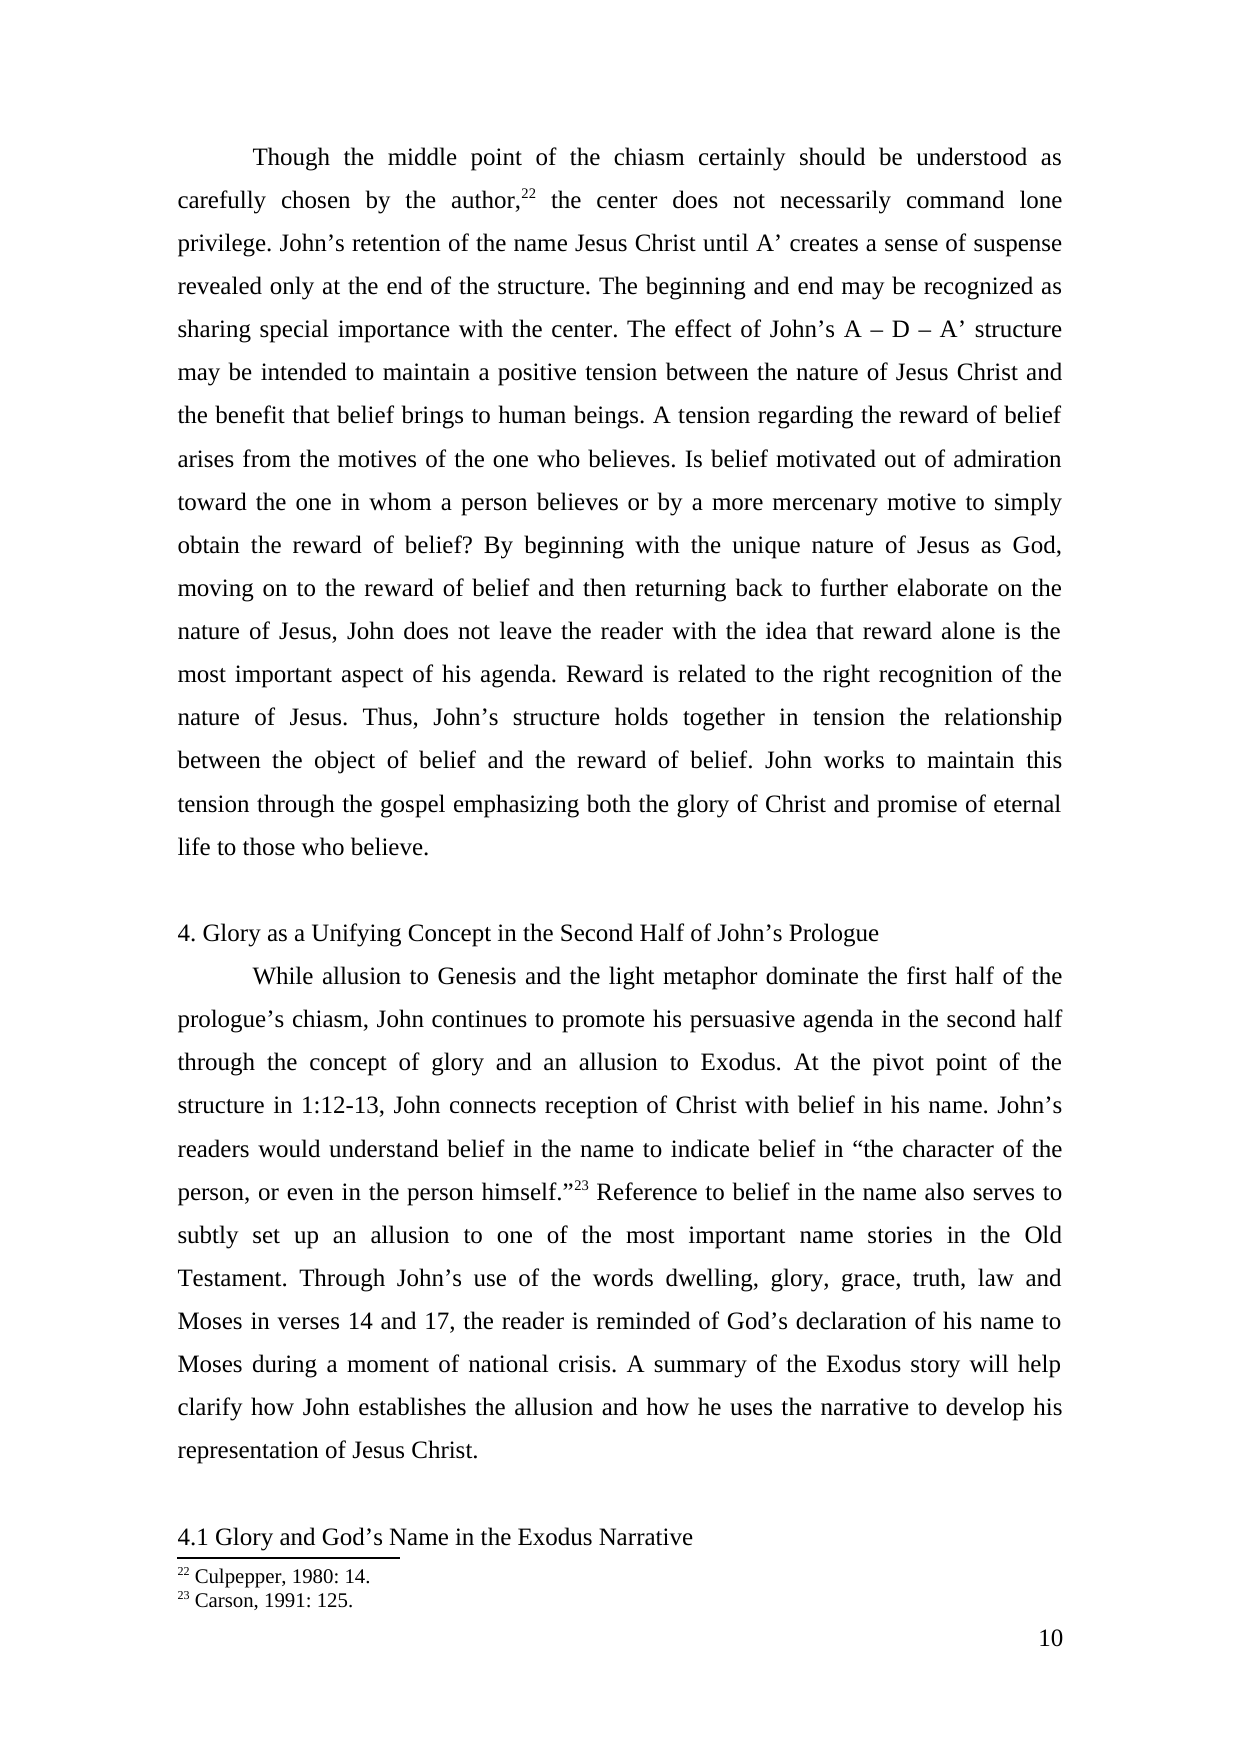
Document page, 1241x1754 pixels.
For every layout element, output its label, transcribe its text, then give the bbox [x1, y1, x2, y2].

text While allusion to Genesis and the light metaphor dominate the first half of the prologue’s chiasm, John continues to promote his persuasive agenda in the second half through the concept of glory and an allusion to Exodus. At the pivot point of the structure in 1:12-13, John connects reception of Christ with belief in his name. John’s readers would understand belief in the name to indicate belief in “the character of the person, or even in the person himself.” Reference to belief in the name also serves to subtly set up an allusion to one of the most important name stories in the Old Testament. Through John’s use of the words dwelling, glory, grace, truth, law and Moses in verses 14 and 17, the reader is reminded of God’s declaration of his name to Moses during a moment of national crisis. A summary of the Exodus story will help clarify how John establishes the allusion and how he uses the narrative to develop his representation of Jesus Christ. [177, 961, 1063, 1464]
subtitle 4. Glory as a Unifying Concept in the Second Half of John’s Prologue [177, 918, 1063, 947]
text Though the middle point of the chiasm certainly should be understood as carefully chosen by the author, the center does not necessarily command lone privilege. John’s retention of the name Jesus Christ until A’ creates a sense of suspense revealed only at the end of the structure. The beginning and end may be recognized as sharing special importance with the center. The effect of John’s A – D – A’ structure may be intended to maintain a positive tension between the nature of Jesus Christ and the benefit that belief brings to human beings. A tension regarding the reward of belief arises from the motives of the one who believes. Is belief motivated out of admiration toward the one in whom a person believes or by a more mercenary motive to simply obtain the reward of belief? By beginning with the unique nature of Jesus as God, moving on to the reward of belief and then returning back to further elaborate on the nature of Jesus, John does not leave the reader with the idea that reward alone is the most important aspect of his agenda. Reward is related to the right recognition of the nature of Jesus. Thus, John’s structure holds together in tension the relationship between the object of belief and the reward of belief. John works to maintain this tension through the gospel emphasizing both the glory of Christ and promise of eternal life to those who believe. [177, 142, 1063, 861]
text 4.1 Glory and God’s Name in the Exodus Narrative [177, 1522, 1063, 1551]
